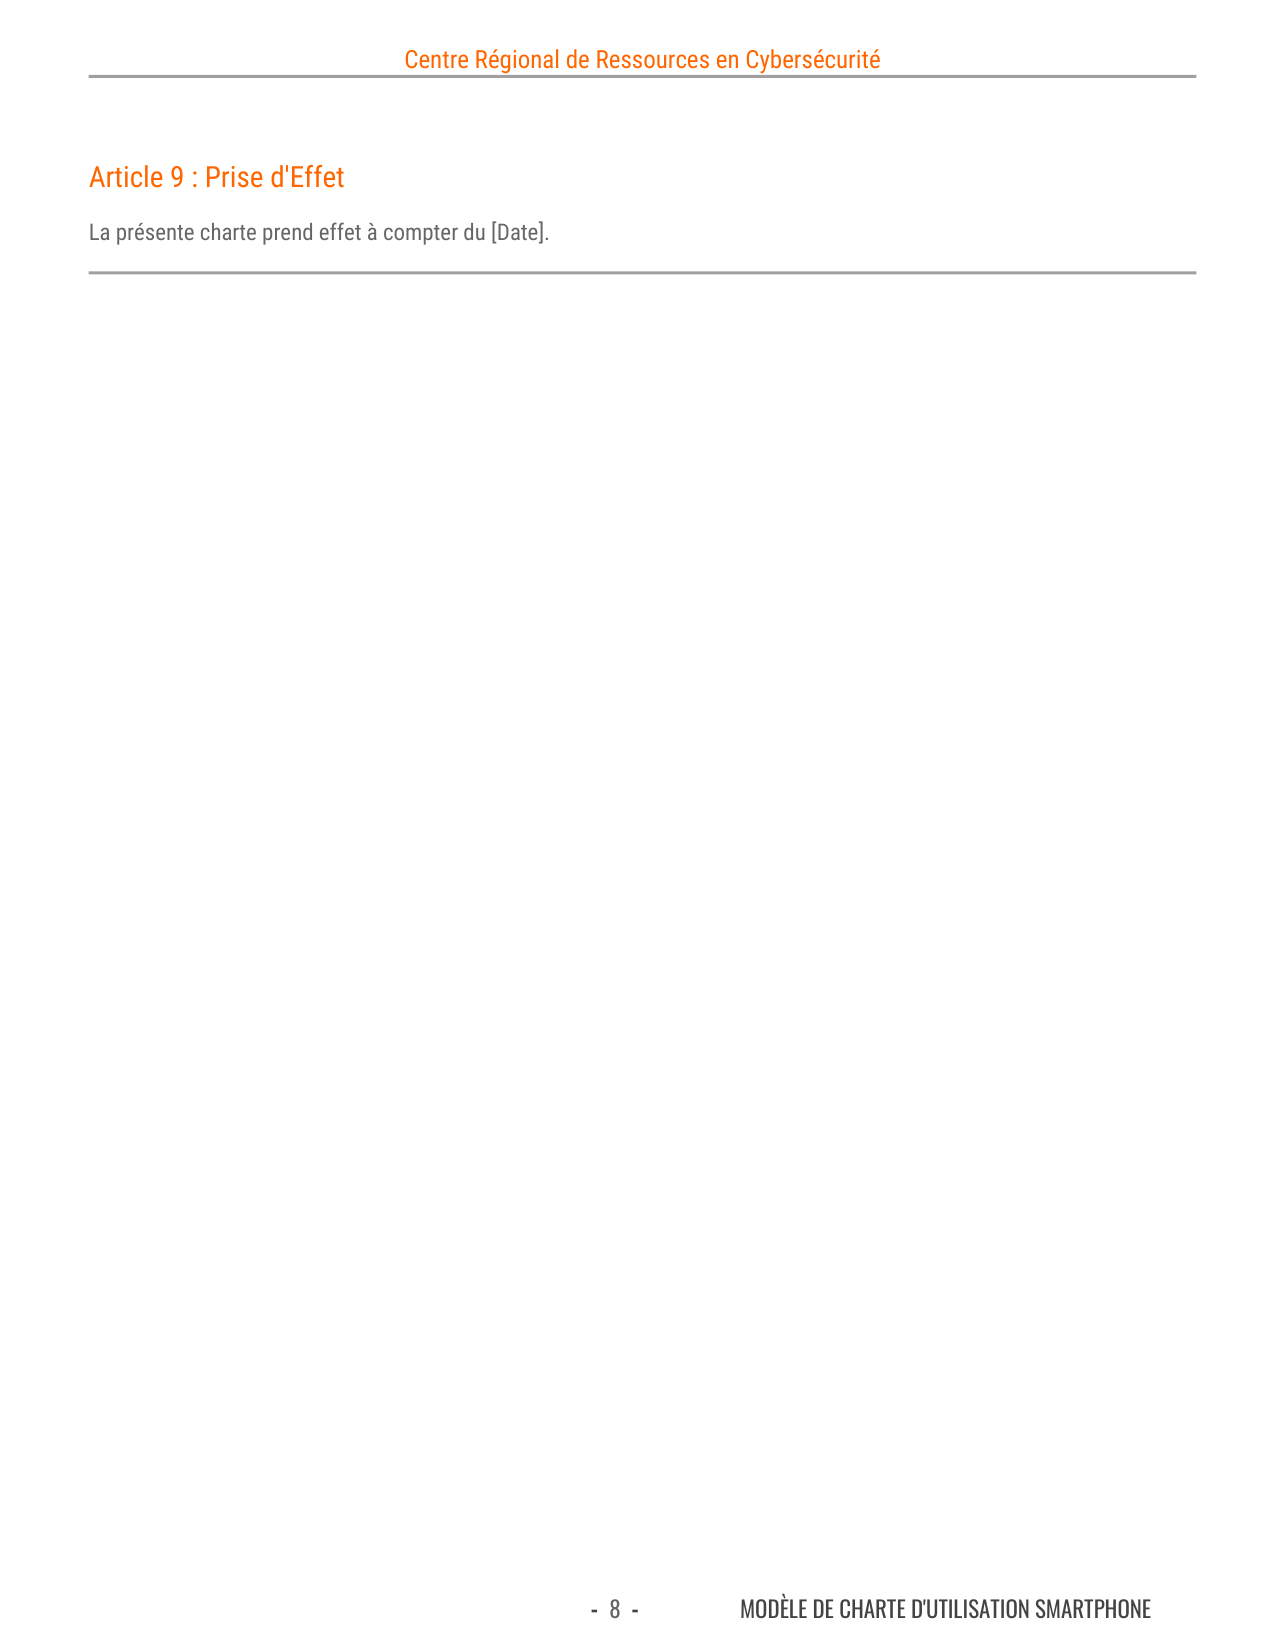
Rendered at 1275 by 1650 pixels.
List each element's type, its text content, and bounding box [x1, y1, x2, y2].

text La présente charte prend effet à compter du [Date]. [88, 219, 1196, 246]
subtitle Article 9 : Prise d'Effet [88, 160, 1196, 194]
